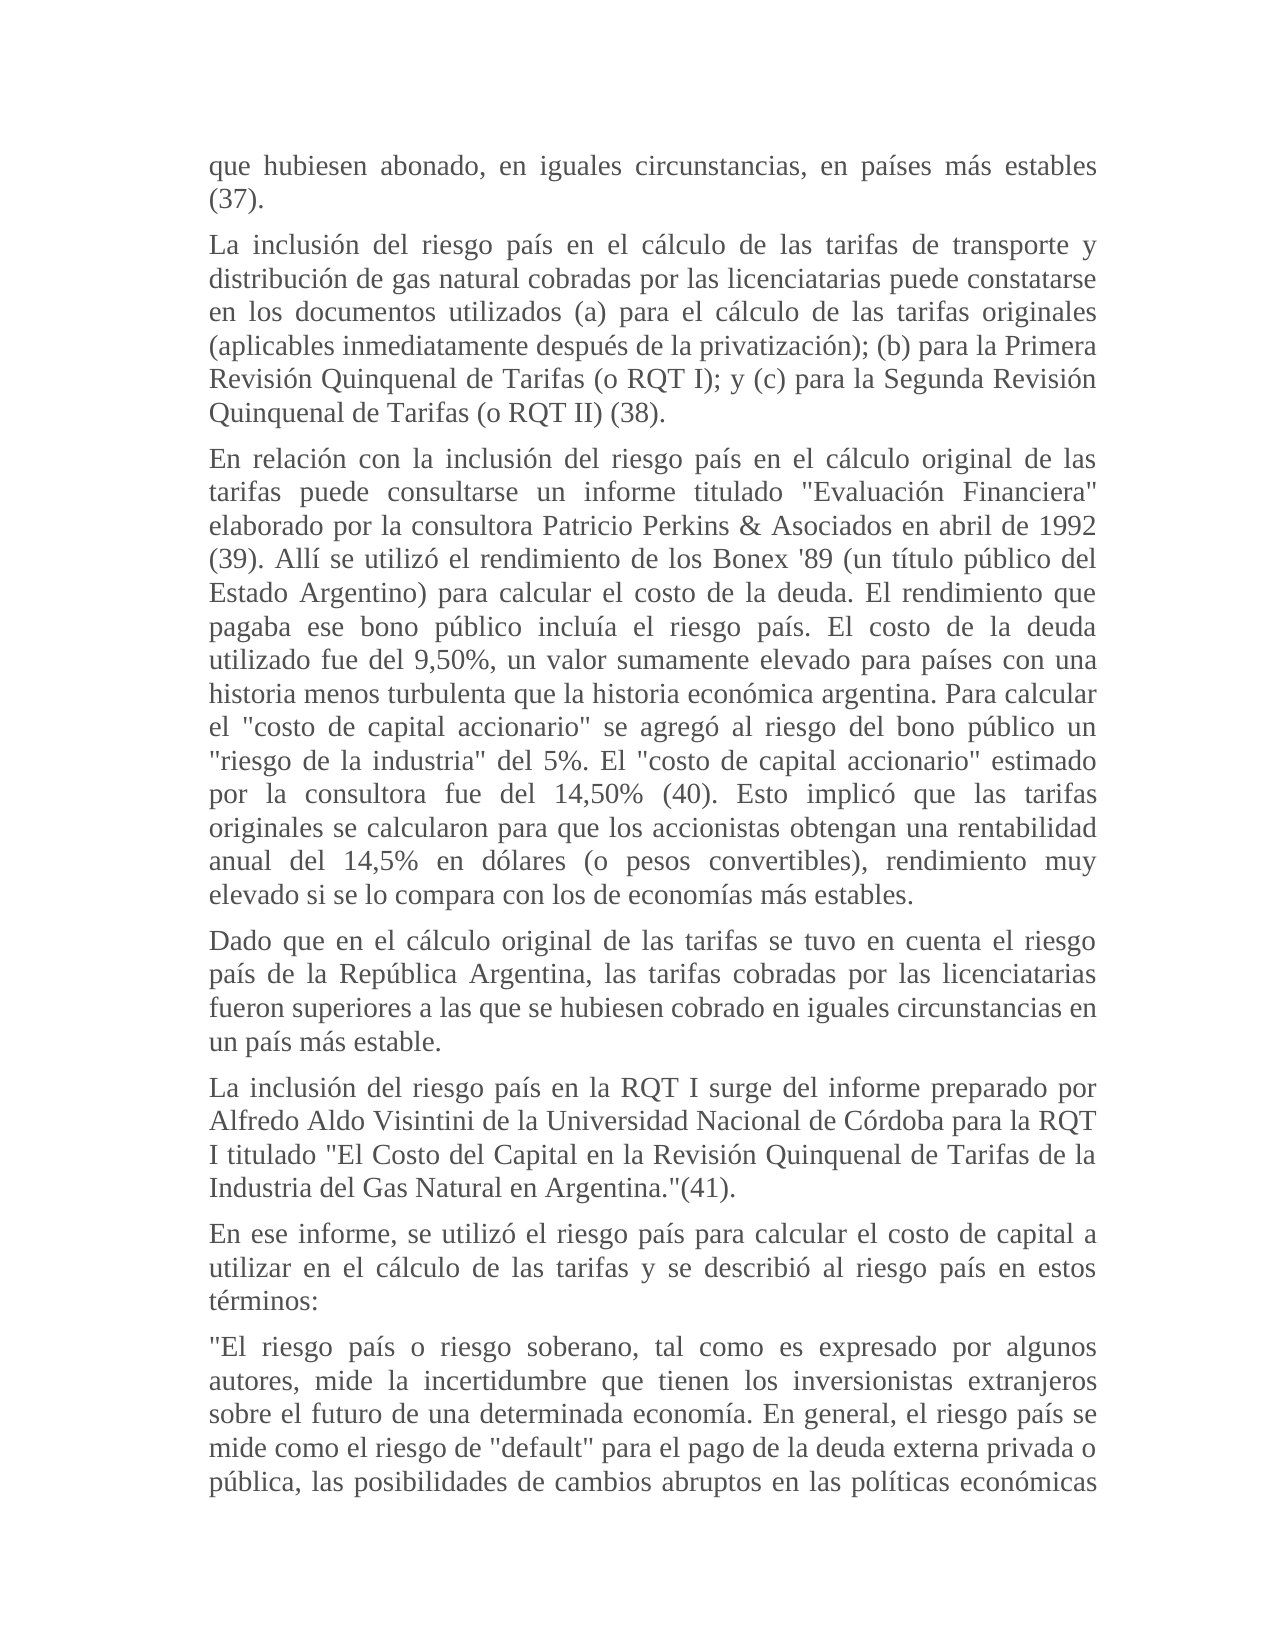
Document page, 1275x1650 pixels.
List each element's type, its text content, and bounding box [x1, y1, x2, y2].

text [208, 1329, 1098, 1497]
text Dado que en el cálculo original de las tarifas se tuvo en cuenta el riesgo país de la República Argentina, las tarifas cobradas por las licenciatarias fueron superiores a las que se hubiesen cobrado en iguales circunstancias en un país más estable. [208, 923, 1098, 1057]
text En ese informe, se utilizó el riesgo país para calcular el costo de capital a utilizar en el cálculo de las tarifas y se describió al riesgo país en estos términos: [208, 1216, 1098, 1317]
text La inclusión del riesgo país en la RQT I surge del informe preparado por Alfredo Aldo Visintini de la Universidad Nacional de Córdoba para la RQT I titulado "El Costo del Capital en la Revisión Quinquenal de Tarifas de la Industria del Gas Natural en Argentina."(41). [208, 1070, 1098, 1204]
text En relación con la inclusión del riesgo país en el cálculo original de las tarifas puede consultarse un informe titulado "Evaluación Financiera" elaborado por la consultora Patricio Perkins & Asociados en abril de 1992 (39). Allí se utilizó el rendimiento de los Bonex '89 (un título público del Estado Argentino) para calcular el costo de la deuda. El rendimiento que pagaba ese bono público incluía el riesgo país. El costo de la deuda utilizado fue del 9,50%, un valor sumamente elevado para países con una historia menos turbulenta que la historia económica argentina. Para calcular el "costo de capital accionario" se agregó al riesgo del bono público un "riesgo de la industria" del 5%. El "costo de capital accionario" estimado por la consultora fue del 14,50% (40). Esto implicó que las tarifas originales se calcularon para que los accionistas obtengan una rentabilidad anual del 14,5% en dólares (o pesos convertibles), rendimiento muy elevado si se lo compara con los de economías más estables. [208, 441, 1098, 911]
text La inclusión del riesgo país en el cálculo de las tarifas de transporte y distribución de gas natural cobradas por las licenciatarias puede constatarse en los documentos utilizados (a) para el cálculo de las tarifas originales (aplicables inmediatamente después de la privatización); (b) para la Primera Revisión Quinquenal de Tarifas (o RQT I); y (c) para la Segunda Revisión Quinquenal de Tarifas (o RQT II) (38). [208, 227, 1098, 428]
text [208, 148, 1098, 215]
